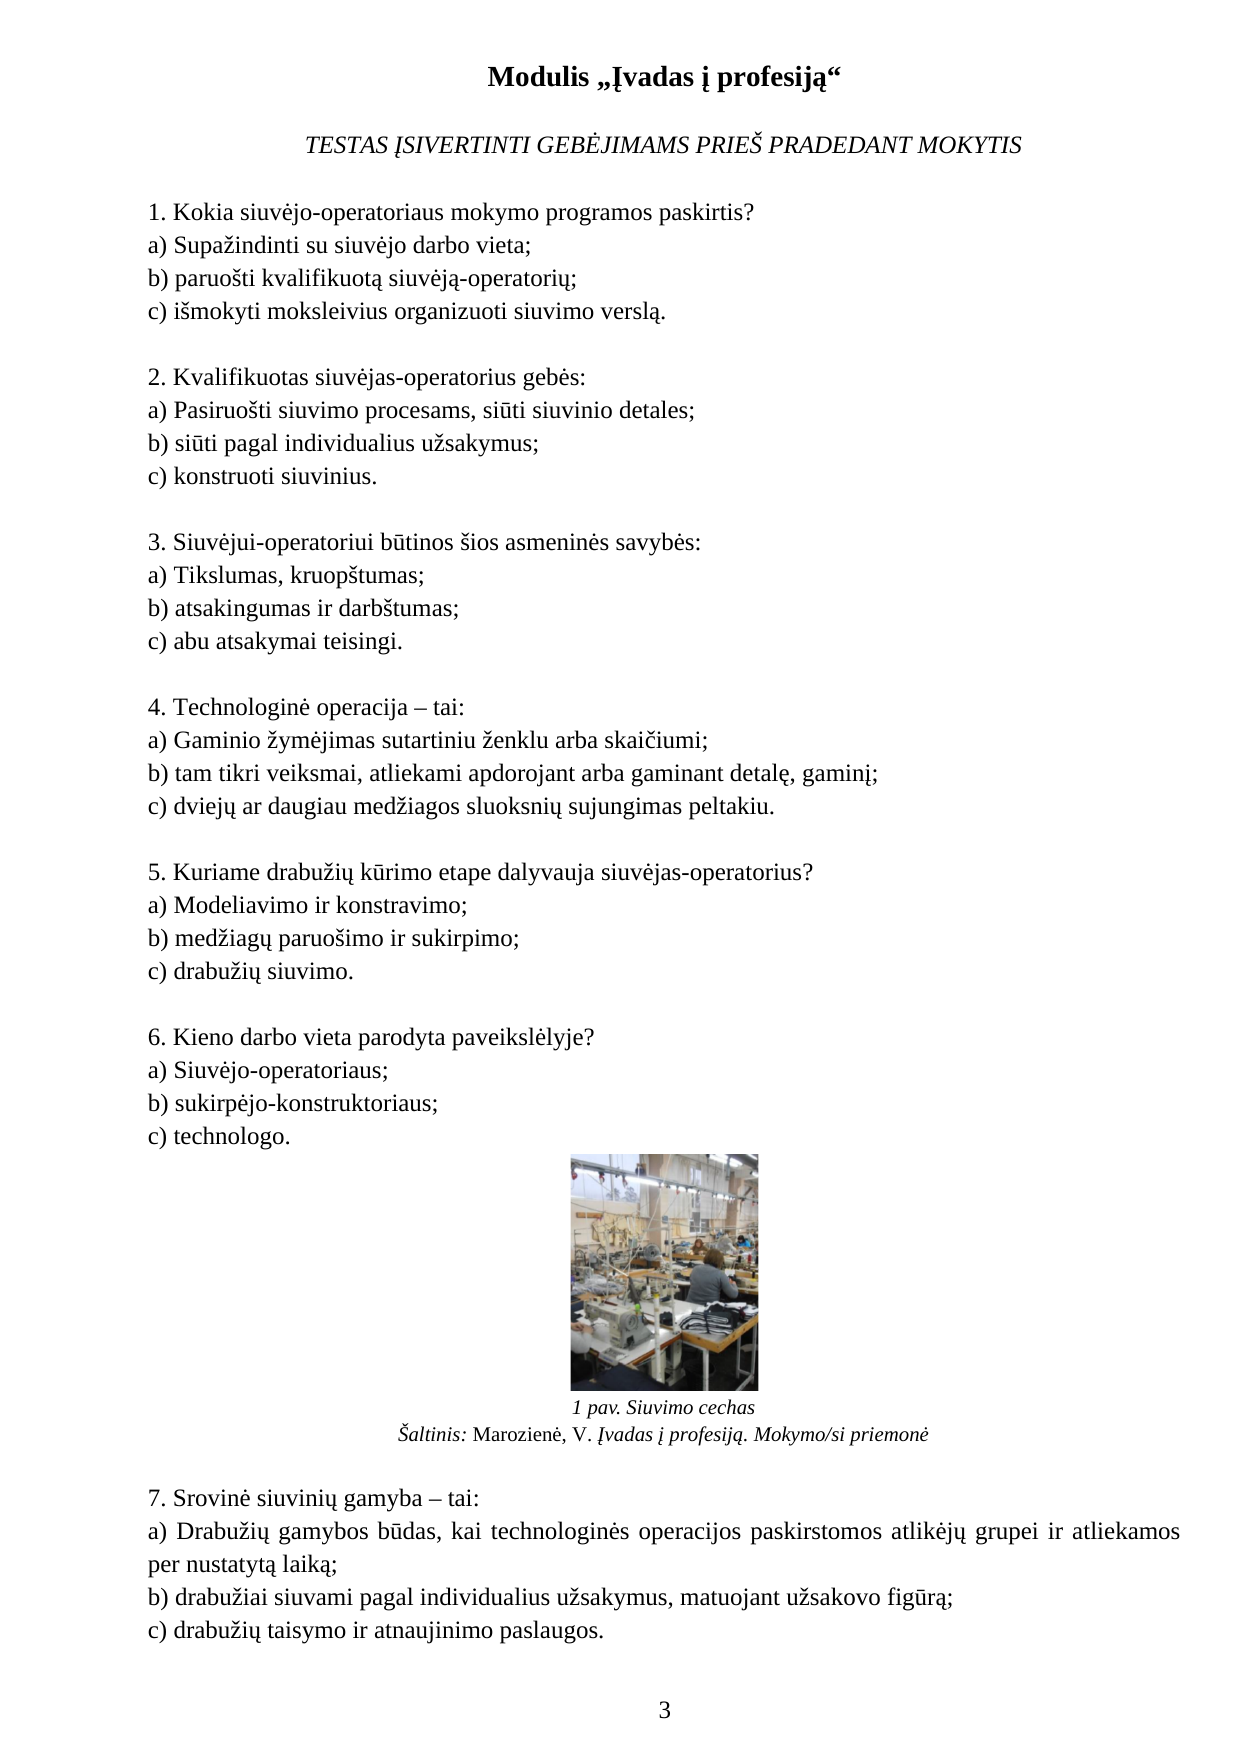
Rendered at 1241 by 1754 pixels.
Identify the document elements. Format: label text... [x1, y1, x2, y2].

text b) medžiagų paruošimo ir sukirpimo; [148, 923, 1181, 952]
text b) siūti pagal individualius užsakymus; [148, 428, 1181, 457]
text 4. Technologinė operacija – tai: [148, 692, 1181, 721]
text b) atsakingumas ir darbštumas; [148, 593, 1181, 622]
text c) technologo. [148, 1121, 1181, 1150]
text a) Gaminio žymėjimas sutartiniu ženklu arba skaičiumi; [148, 725, 1181, 754]
text Modulis „Įvadas į profesiją“ [148, 59, 1181, 93]
text 1. Kokia siuvėjo-operatoriaus mokymo programos paskirtis? [148, 197, 1181, 225]
text b) tam tikri veiksmai, atliekami apdorojant arba gaminant detalę, gaminį; [148, 758, 1181, 787]
text 3. Siuvėjui-operatoriui būtinos šios asmeninės savybės: [148, 527, 1181, 556]
text 7. Srovinė siuvinių gamyba – tai: [148, 1483, 1181, 1512]
text a) Tikslumas, kruopštumas; [148, 560, 1181, 589]
picture [570, 1154, 759, 1391]
text c) drabužių taisymo ir atnaujinimo paslaugos. [148, 1615, 1181, 1644]
text a) Siuvėjo-operatoriaus; [148, 1055, 1181, 1084]
text Šaltinis: Marozienė, V. Įvadas į profesiją. Mokymo/si priemonė [148, 1422, 1181, 1446]
text 1 pav. Siuvimo cechas [148, 1395, 1181, 1419]
text 2. Kvalifikuotas siuvėjas-operatorius gebės: [148, 362, 1181, 391]
text c) abu atsakymai teisingi. [148, 626, 1181, 655]
text c) išmokyti moksleivius organizuoti siuvimo verslą. [148, 296, 1181, 324]
text b) sukirpėjo-konstruktoriaus; [148, 1088, 1181, 1117]
text 5. Kuriame drabužių kūrimo etape dalyvauja siuvėjas-operatorius? [148, 857, 1181, 886]
text TESTAS ĮSIVERTINTI GEBĖJIMAMS PRIEŠ PRADEDANT MOKYTIS [148, 131, 1181, 159]
text b) paruošti kvalifikuotą siuvėją-operatorių; [148, 263, 1181, 291]
text a) Modeliavimo ir konstravimo; [148, 890, 1181, 919]
text b) drabužiai siuvami pagal individualius užsakymus, matuojant užsakovo figūrą; [148, 1582, 1181, 1611]
text c) drabužių siuvimo. [148, 956, 1181, 985]
text a) Drabužių gamybos būdas, kai technologinės operacijos paskirstomos atlikėjų grupei ir atliekamos per nustatytą laiką; [148, 1516, 1181, 1578]
text c) konstruoti siuvinius. [148, 461, 1181, 489]
text 6. Kieno darbo vieta parodyta paveikslėlyje? [148, 1022, 1181, 1051]
text c) dviejų ar daugiau medžiagos sluoksnių sujungimas peltakiu. [148, 791, 1181, 820]
text a) Supažindinti su siuvėjo darbo vieta; [148, 230, 1181, 258]
text a) Pasiruošti siuvimo procesams, siūti siuvinio detales; [148, 395, 1181, 423]
